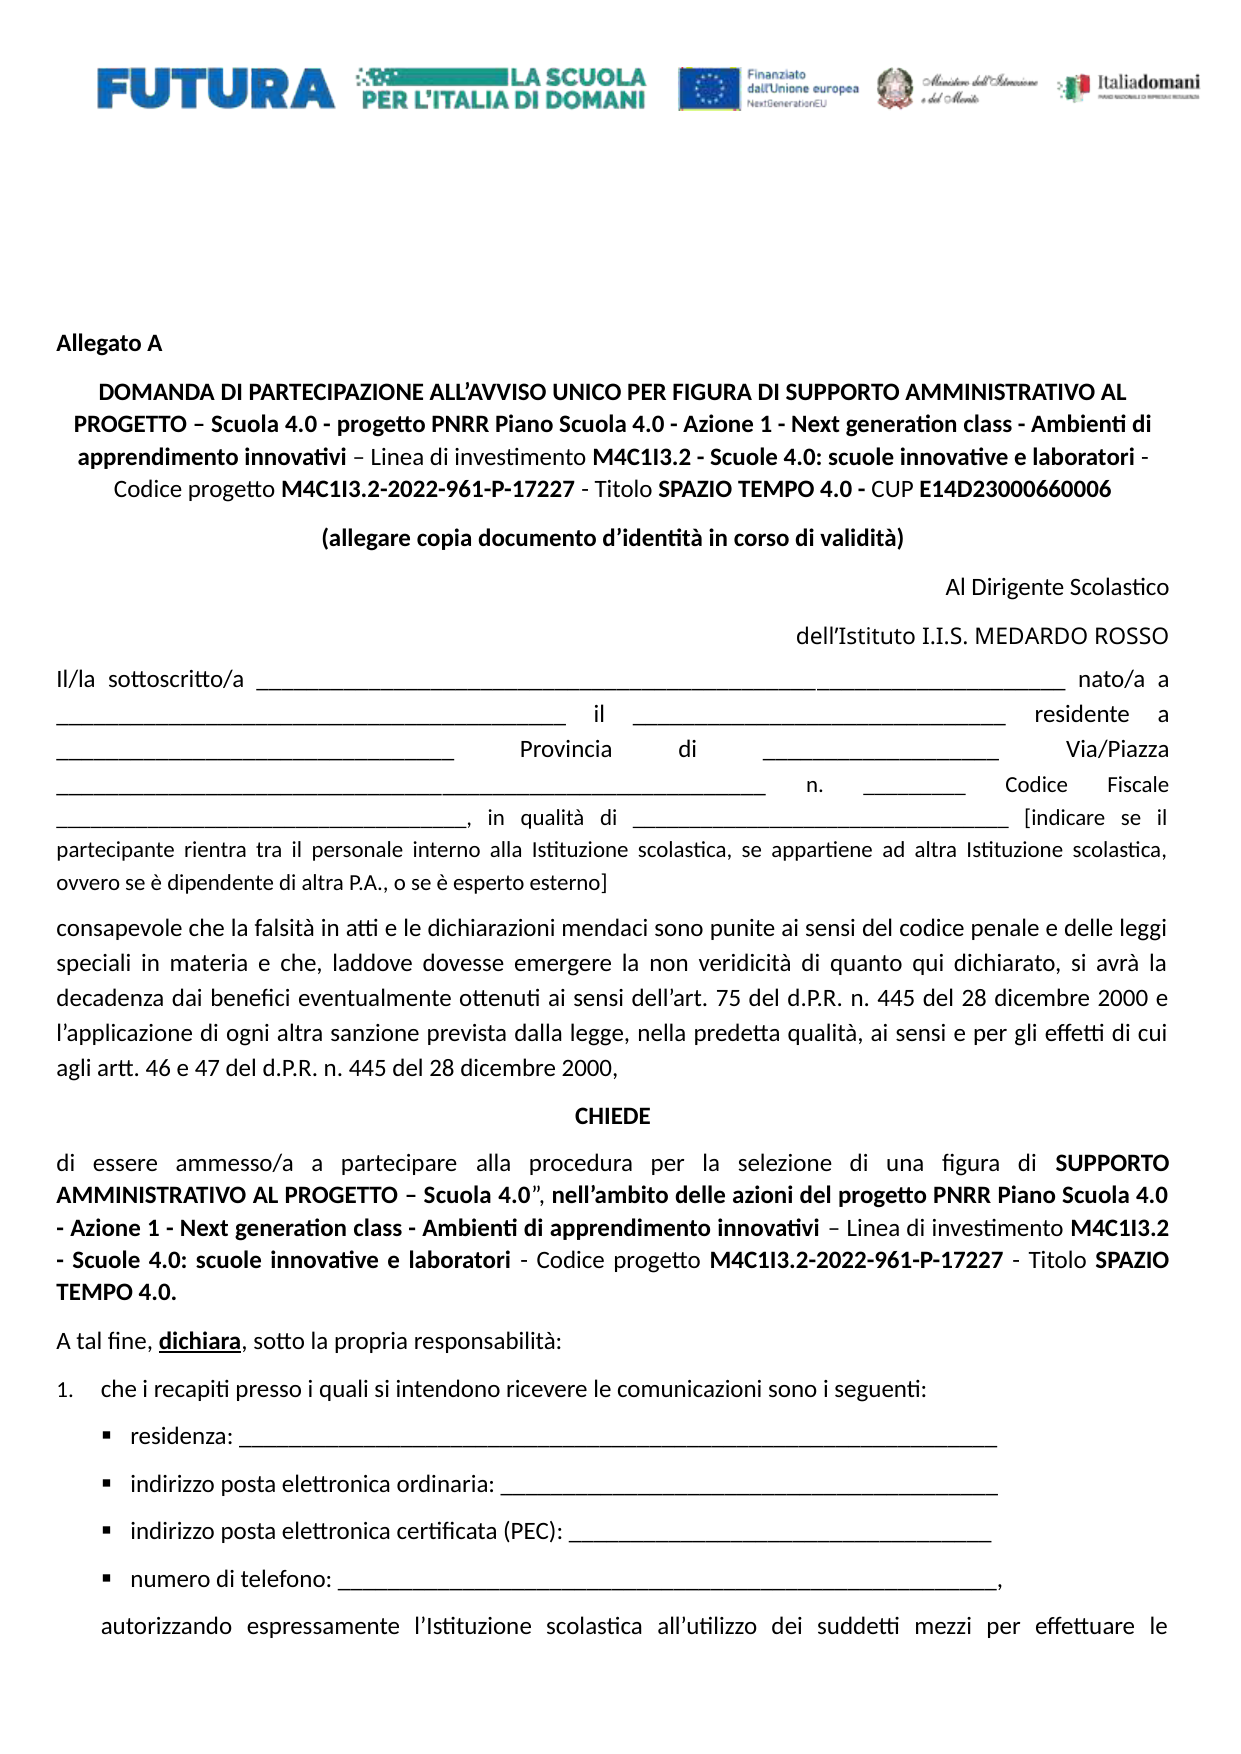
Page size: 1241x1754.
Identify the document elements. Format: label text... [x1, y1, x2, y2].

list indirizzo posta elettronica ordinaria: ________________________________________ [101, 1468, 1169, 1498]
text dell’Istituto I.I.S. MEDARDO ROSSO [56, 620, 1169, 651]
text CHIEDE [56, 1100, 1169, 1130]
list numero di telefono: _____________________________________________________, [101, 1563, 1169, 1593]
list che i recapiti presso i quali si intendono ricevere le comunicazioni sono i seguenti: [56, 1373, 1169, 1403]
list residenza: _____________________________________________________________ [101, 1420, 1169, 1451]
picture [97, 67, 1201, 111]
text DOMANDA DI PARTECIPAZIONE ALL’AVVISO UNICO PER FIGURA DI SUPPORTO AMMINISTRATIVO AL PROGETTO – Scuola 4.0 - progetto PNRR Piano Scuola 4.0 - Azione 1 - Next generation class - Ambienti di apprendimento innovativi – Linea di investimento M4C1I3.2 - Scuole 4.0: scuole innovative e laboratori - Codice progetto M4C1I3.2-2022-961-P-17227 - Titolo SPAZIO TEMPO 4.0 - CUP E14D23000660006 [56, 376, 1169, 503]
text Il/la sottoscritto/a _________________________________________________________________ nato/a a _________________________________________ il ______________________________ residente a ________________________________ Provincia di ___________________ Via/Piazza _________________________________________________________ n. _________ Codice Fiscale ____________________________________, in qualità di _________________________________ [indicare se il partecipante rientra tra il personale interno alla Istituzione scolastica, se appartiene ad altra Istituzione scolastica, ovvero se è dipendente di altra P.A., o se è esperto esterno] [56, 663, 1169, 896]
text consapevole che la falsità in atti e le dichiarazioni mendaci sono punite ai sensi del codice penale e delle leggi speciali in materia e che, laddove dovesse emergere la non veridicità di quanto qui dichiarato, si avrà la decadenza dai benefici eventualmente ottenuti ai sensi dell’art. 75 del d.P.R. n. 445 del 28 dicembre 2000 e l’applicazione di ogni altra sanzione prevista dalla legge, nella predetta qualità, ai sensi e per gli effetti di cui agli artt. 46 e 47 del d.P.R. n. 445 del 28 dicembre 2000, [56, 912, 1169, 1083]
text di essere ammesso/a a partecipare alla procedura per la selezione di una figura di SUPPORTO AMMINISTRATIVO AL PROGETTO – Scuola 4.0”, nell’ambito delle azioni del progetto PNRR Piano Scuola 4.0 - Azione 1 - Next generation class - Ambienti di apprendimento innovativi – Linea di investimento M4C1I3.2 - Scuole 4.0: scuole innovative e laboratori - Codice progetto M4C1I3.2-2022-961-P-17227 - Titolo SPAZIO TEMPO 4.0. [56, 1147, 1169, 1307]
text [101, 1610, 1169, 1641]
text Al Dirigente Scolastico [572, 571, 1169, 601]
list indirizzo posta elettronica certificata (PEC): __________________________________ [101, 1515, 1169, 1546]
text (allegare copia documento d’identità in corso di validità) [56, 522, 1169, 552]
text Allegato A [56, 327, 1169, 358]
text A tal fine, dichiara, sotto la propria responsabilità: [56, 1325, 1169, 1356]
